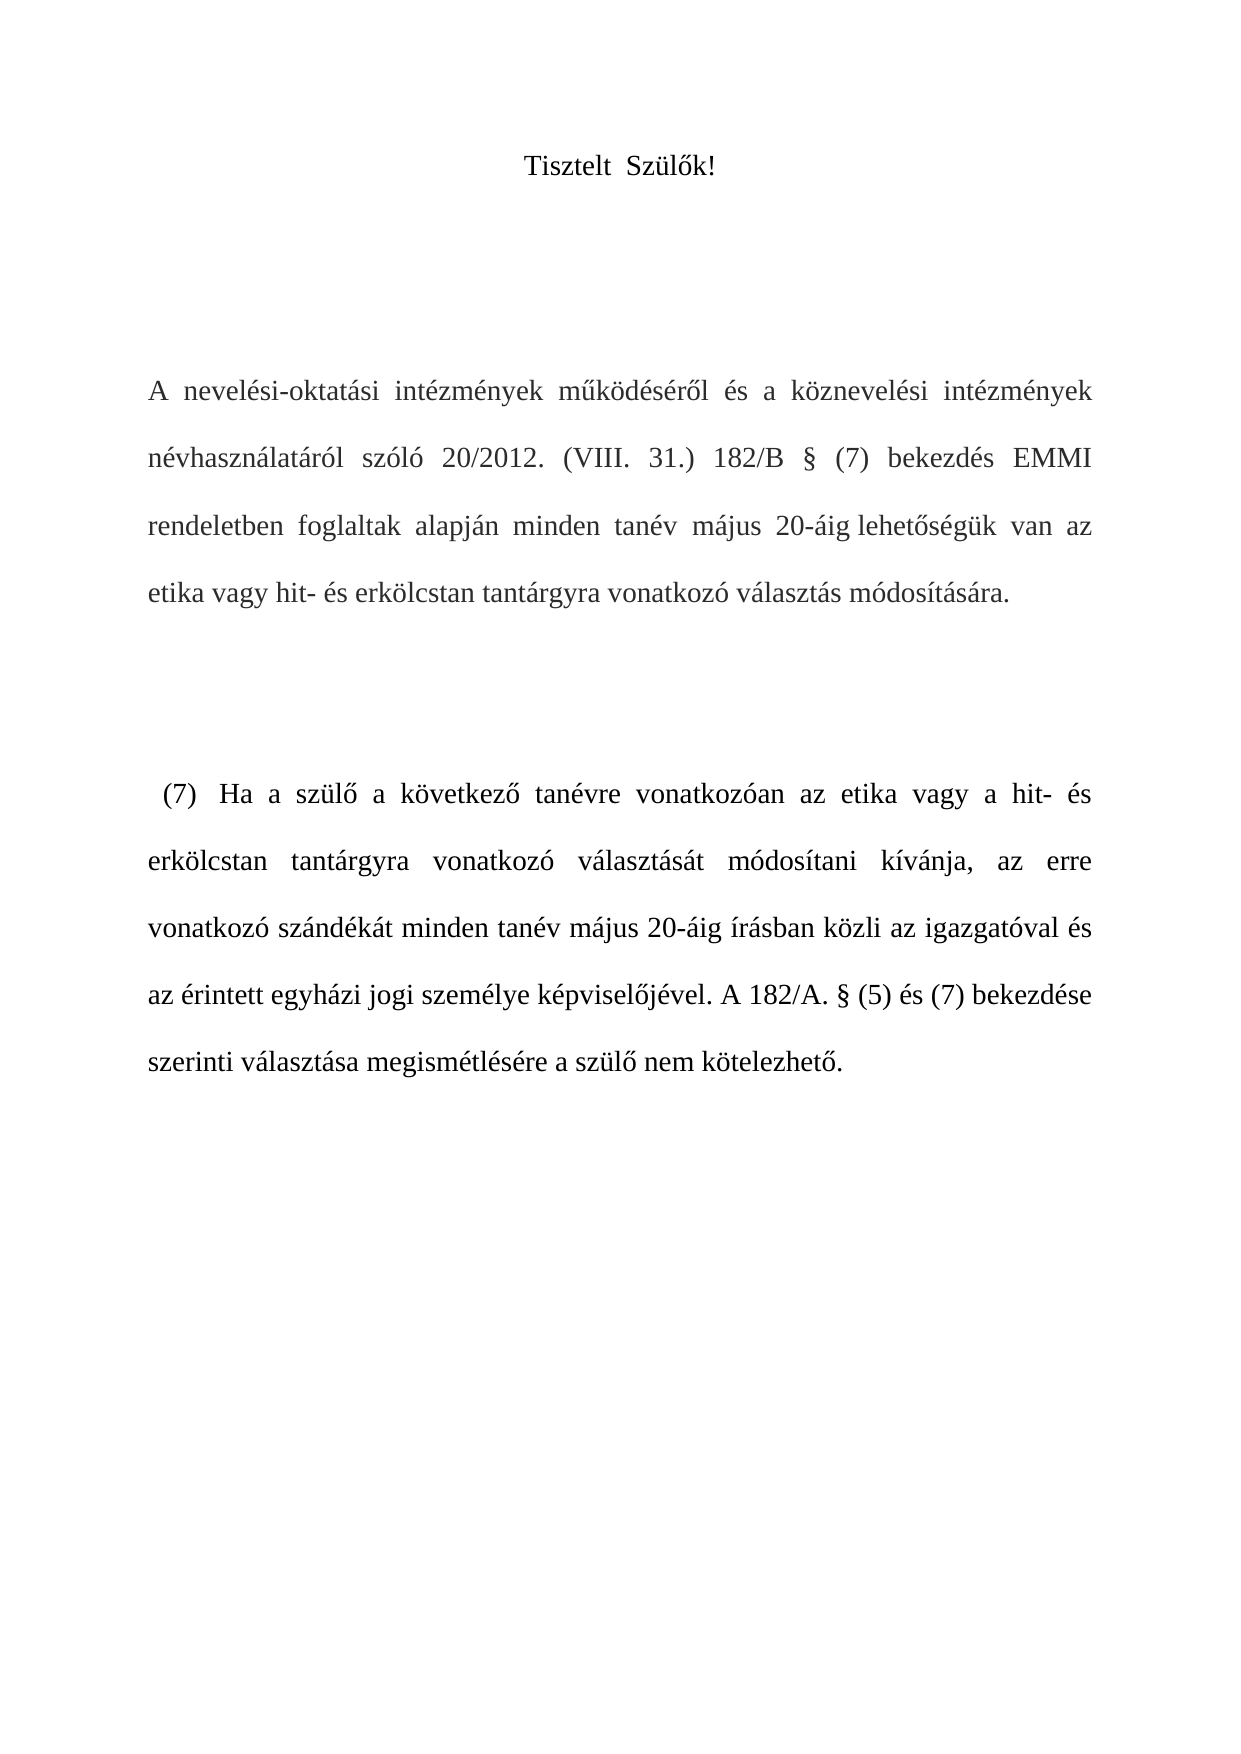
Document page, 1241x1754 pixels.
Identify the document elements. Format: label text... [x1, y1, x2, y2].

text (7) Ha a szülő a következő tanévre vonatkozóan az etika vagy a hit- és erkölcstan tantárgyra vonatkozó választását módosítani kívánja, az erre vonatkozó szándékát minden tanév május 20-áig írásban közli az igazgatóval és az érintett egyházi jogi személye képviselőjével. A 182/A. § (5) és (7) bekezdése szerinti választása megismétlésére a szülő nem kötelezhető. [148, 776, 1093, 1078]
text Tisztelt Szülők! [148, 148, 1093, 181]
text A nevelési-oktatási intézmények működéséről és a köznevelési intézmények névhasználatáról szóló 20/2012. (VIII. 31.) 182/B § (7) bekezdés EMMI rendeletben foglaltak alapján minden tanév május 20-áig lehetőségük van az etika vagy hit- és erkölcstan tantárgyra vonatkozó választás módosítására. [148, 373, 1093, 608]
